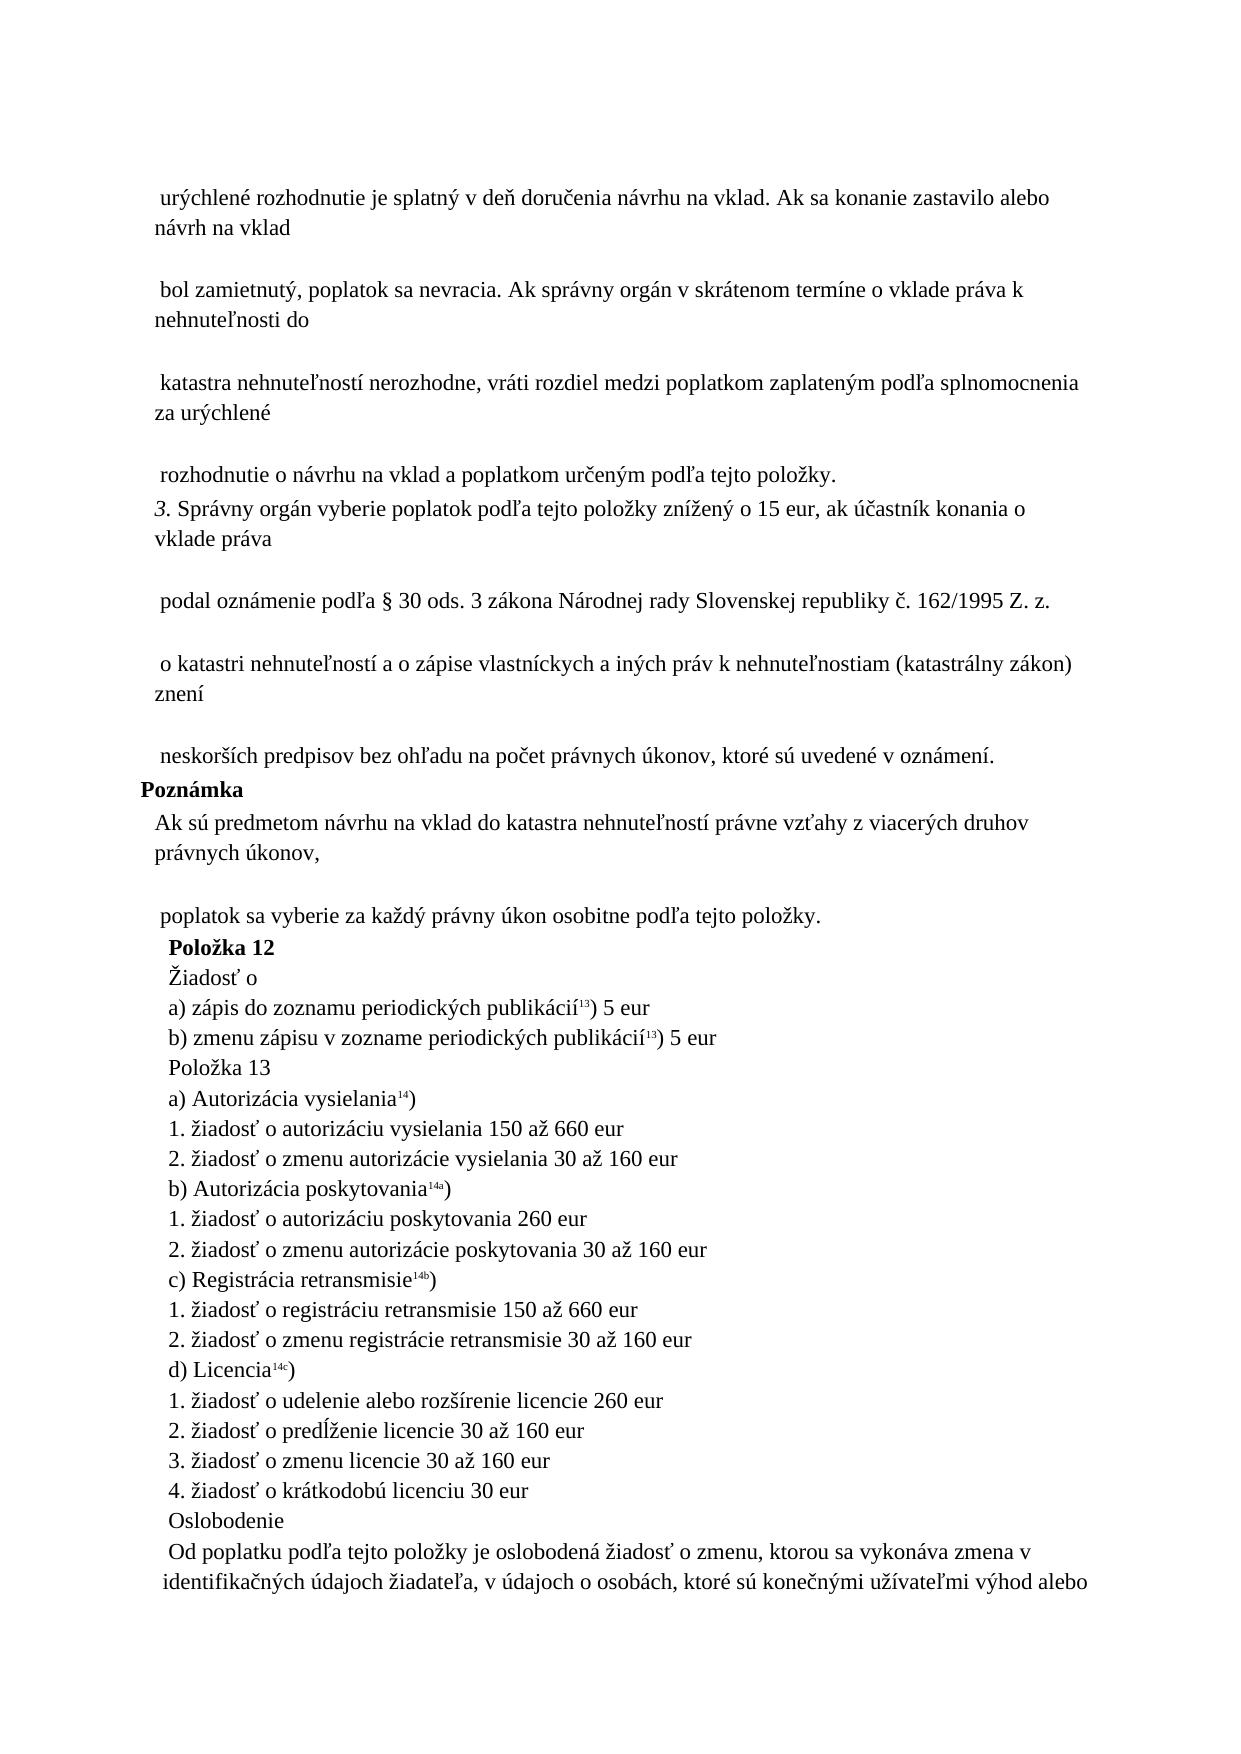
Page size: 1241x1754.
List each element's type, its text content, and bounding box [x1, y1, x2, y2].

text b) zmenu zápisu v zozname periodických publikácií13) 5 eur [162, 1024, 1090, 1051]
text Oslobodenie [162, 1507, 1090, 1534]
text 4. žiadosť o krátkodobú licenciu 30 eur [162, 1477, 1090, 1504]
text 2. žiadosť o predĺženie licencie 30 až 160 eur [162, 1417, 1090, 1443]
text c) Registrácia retransmisie14b) [162, 1266, 1090, 1292]
text 1. žiadosť o registráciu retransmisie 150 až 660 eur [162, 1296, 1090, 1322]
text Žiadosť o [162, 964, 1090, 990]
text Položka 12 [162, 933, 1090, 960]
text b) Autorizácia poskytovania14a) [162, 1175, 1090, 1202]
text 2. žiadosť o zmenu registrácie retransmisie 30 až 160 eur [162, 1326, 1090, 1353]
text Položka 13 [162, 1054, 1090, 1081]
table_cell Poznámka [139, 774, 1091, 808]
text 2. žiadosť o zmenu autorizácie poskytovania 30 až 160 eur [162, 1236, 1090, 1262]
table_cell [139, 150, 1091, 493]
text 3. žiadosť o zmenu licencie 30 až 160 eur [162, 1447, 1090, 1473]
text d) Licencia14c) [162, 1356, 1090, 1383]
text a) zápis do zoznamu periodických publikácií13) 5 eur [162, 994, 1090, 1020]
text 2. žiadosť o zmenu autorizácie vysielania 30 až 160 eur [162, 1145, 1090, 1171]
table_cell Ak sú predmetom návrhu na vklad do katastra nehnuteľností právne vzťahy z viacerých druhov právnych úkonov, poplatok sa vyberie za každý právny úkon osobitne podľa tejto položky. [139, 808, 1091, 933]
text 1. žiadosť o udelenie alebo rozšírenie licencie 260 eur [162, 1387, 1090, 1413]
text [162, 1538, 1090, 1594]
text 1. žiadosť o autorizáciu vysielania 150 až 660 eur [162, 1115, 1090, 1141]
table_cell 3. Správny orgán vyberie poplatok podľa tejto položky znížený o 15 eur, ak účastník konania o vklade práva podal oznámenie podľa § 30 ods. 3 zákona Národnej rady Slovenskej republiky č. 162/1995 Z. z. o katastri nehnuteľností a o zápise vlastníckych a iných práv k nehnuteľnostiam (katastrálny zákon) znení neskorších predpisov bez ohľadu na počet právnych úkonov, ktoré sú uvedené v oznámení. [139, 493, 1091, 774]
text a) Autorizácia vysielania14) [162, 1084, 1090, 1111]
text 1. žiadosť o autorizáciu poskytovania 260 eur [162, 1205, 1090, 1232]
